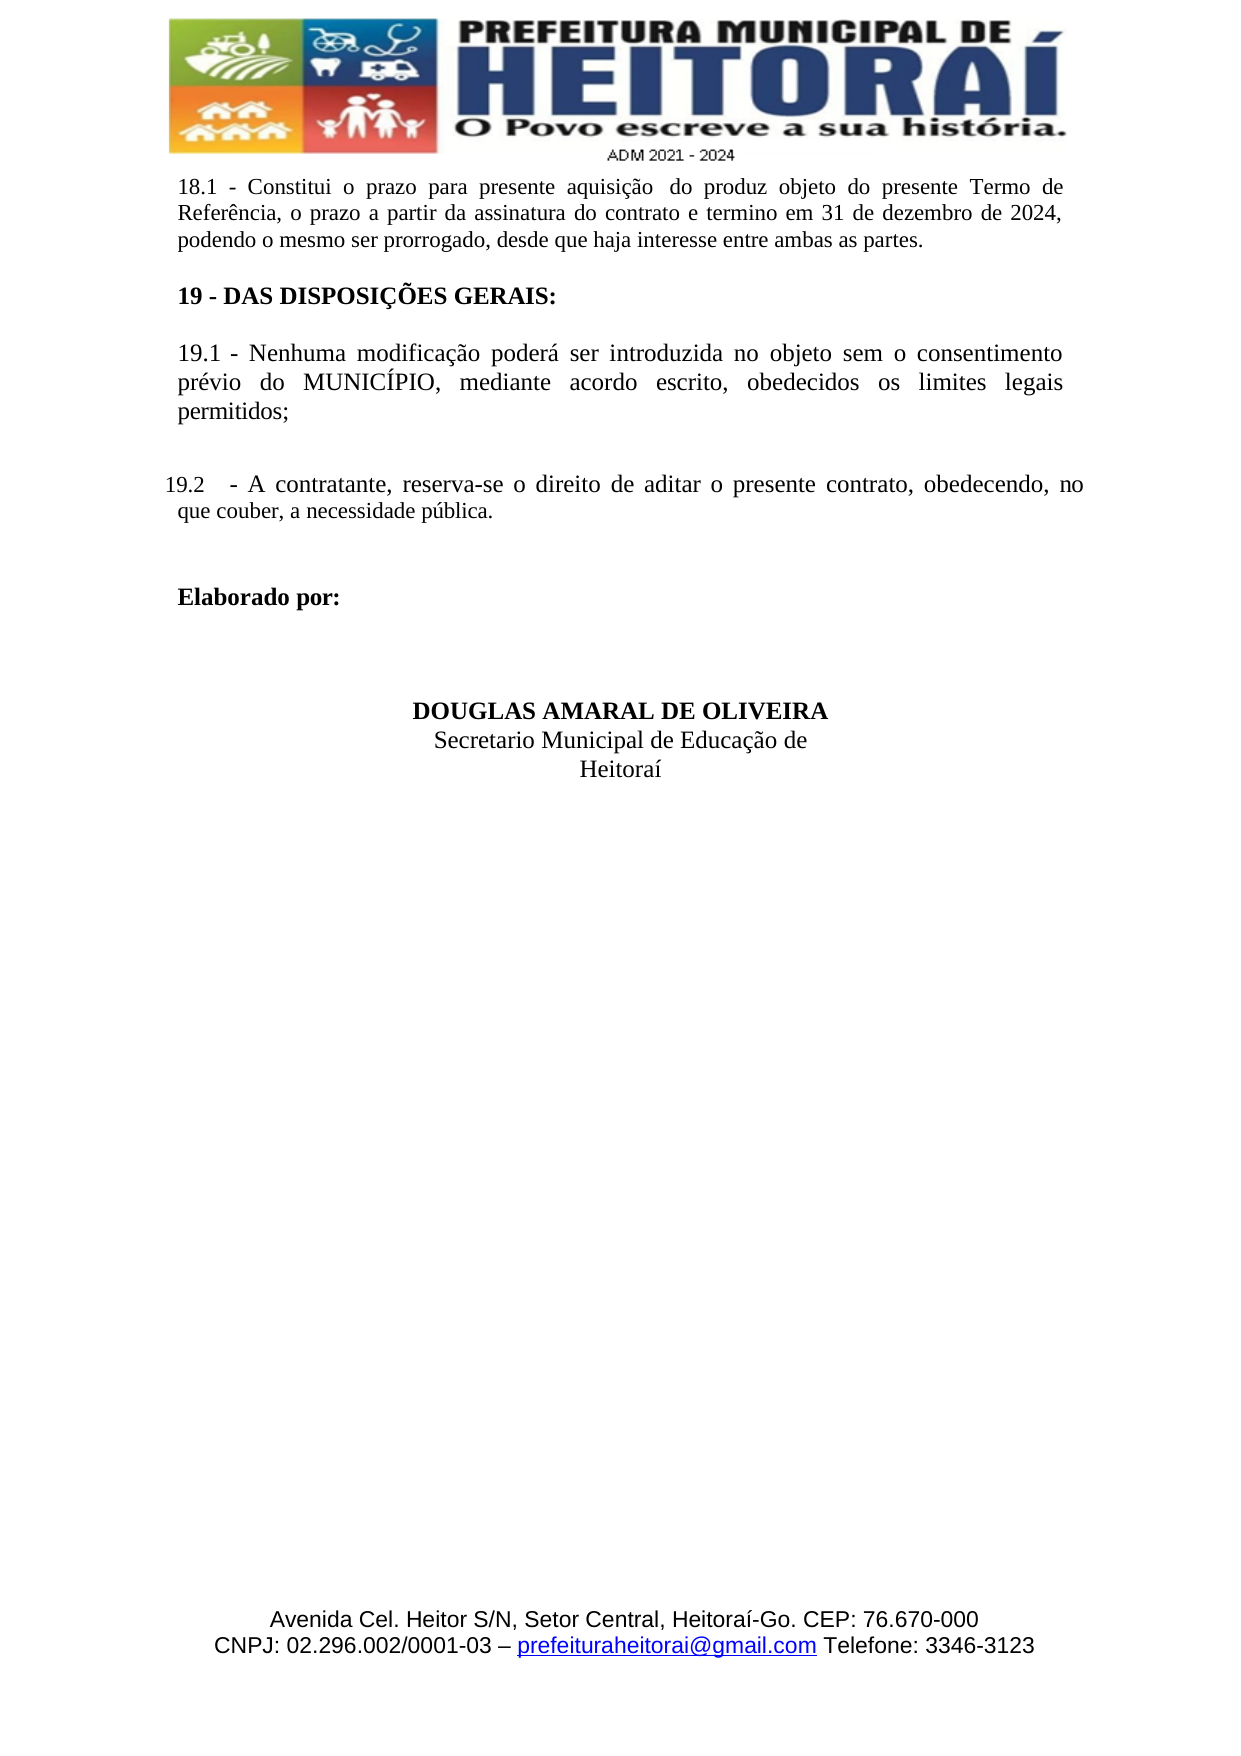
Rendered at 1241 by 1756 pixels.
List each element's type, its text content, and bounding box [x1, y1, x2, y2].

text Secretario Municipal de Educação de Heitoraí [412, 725, 828, 783]
list - Constitui o prazo para presente aquisição do produz objeto do presente Termo de Referência, o prazo a partir da assinatura do contrato e termino em 31 de dezembro de 2024, podendo o mesmo ser prorrogado, desde que haja interesse entre ambas as partes. [177, 173, 1064, 252]
picture [168, 18, 1085, 172]
subtitle DOUGLAS AMARAL DE OLIVEIRA [182, 697, 1058, 725]
list - A contratante, reserva-se o direito de aditar o presente contrato, obedecendo, no que couber, a necessidade pública. [164, 469, 1084, 524]
text Elaborado por: [177, 582, 1084, 611]
list - Nenhuma modificação poderá ser introduzida no objeto sem o consentimento prévio do MUNICÍPIO, mediante acordo escrito, obedecidos os limites legais permitidos; [177, 338, 1064, 424]
subtitle - DAS DISPOSIÇÕES GERAIS: [177, 281, 1084, 310]
